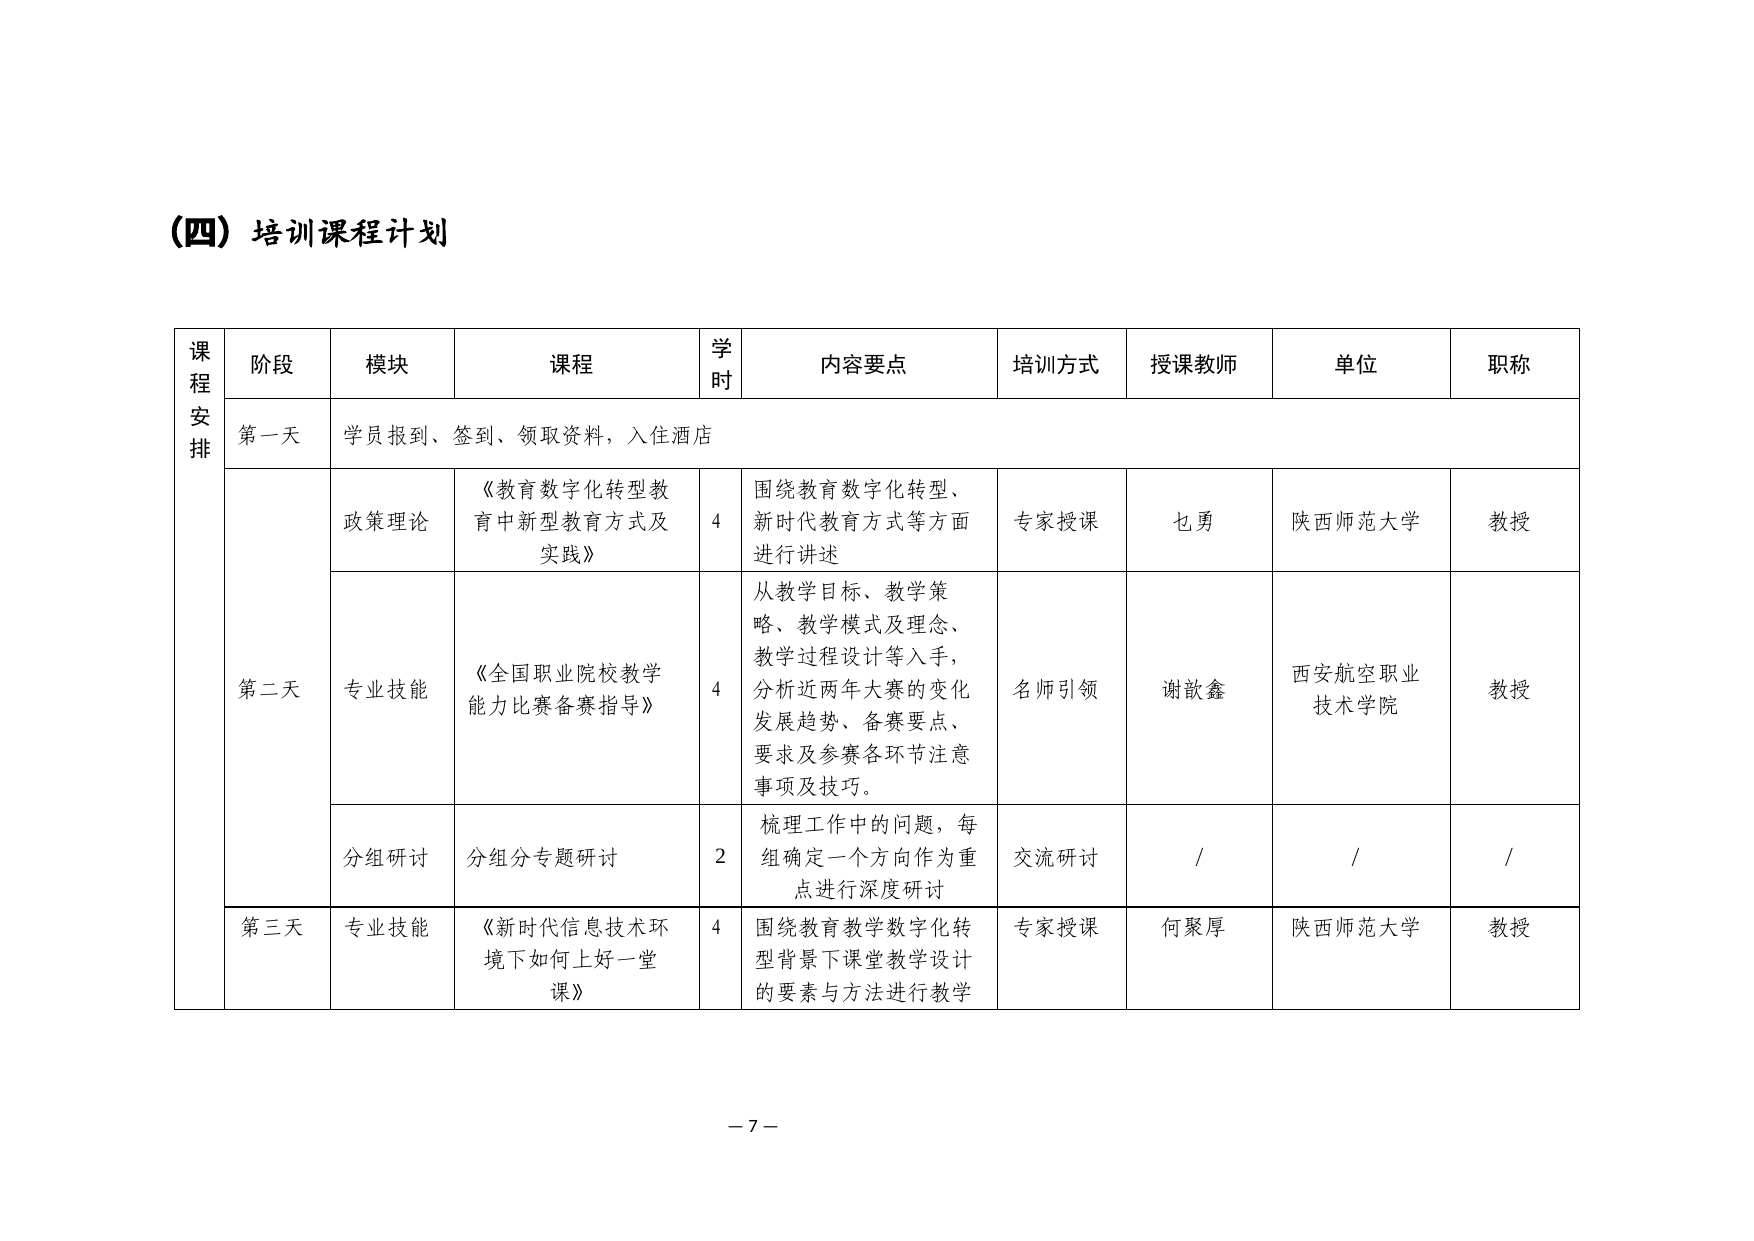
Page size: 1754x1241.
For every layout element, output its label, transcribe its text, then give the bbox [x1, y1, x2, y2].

table_cell 谢歆鑫 [1127, 572, 1272, 804]
table_cell 学员报到、签到、领取资料，入住酒店 [331, 399, 1579, 468]
table_header 学时 [700, 329, 741, 398]
table_cell 陕西师范大学 [1273, 469, 1450, 571]
table_cell / [1127, 805, 1272, 906]
table_cell 专业技能 [331, 908, 454, 1009]
table_header 职称 [1451, 329, 1579, 398]
table_cell 乜勇 [1127, 469, 1272, 571]
table_cell 《教育数字化转型教育中新型教育方式及实践》 [455, 469, 699, 571]
table_header 阶段 [225, 329, 330, 398]
table_cell 专家授课 [998, 908, 1126, 1009]
table_header 课程 [455, 329, 699, 398]
table_cell 教授 [1451, 908, 1579, 1009]
table_cell 教授 [1451, 469, 1579, 571]
table_header 内容要点 [742, 329, 997, 398]
table_cell 第三天 [225, 908, 330, 1009]
table_cell 围绕教育教学数字化转型背景下课堂教学设计的要素与方法进行教学 [742, 908, 997, 1009]
table_cell 专业技能 [331, 572, 454, 804]
table_header 单位 [1273, 329, 1450, 398]
table_cell 政策理论 [331, 469, 454, 571]
table_cell 分组研讨 [331, 805, 454, 906]
table_cell / [1273, 805, 1450, 906]
table_cell 从教学目标、教学策略、教学模式及理念、教学过程设计等入手，分析近两年大赛的变化发展趋势、备赛要点、要求及参赛各环节注意事项及技巧。 [742, 572, 997, 804]
table_cell 何聚厚 [1127, 908, 1272, 1009]
table_cell 专家授课 [998, 469, 1126, 571]
table_cell 围绕教育数字化转型、新时代教育方式等方面进行讲述 [742, 469, 997, 571]
table_cell 2 [700, 805, 741, 906]
table_cell / [1451, 805, 1579, 906]
table_cell 梳理工作中的问题，每组确定一个方向作为重点进行深度研讨 [742, 805, 997, 906]
table_header 授课教师 [1127, 329, 1272, 398]
table_cell 陕西师范大学 [1273, 908, 1450, 1009]
table_header 培训方式 [998, 329, 1126, 398]
table_cell 交流研讨 [998, 805, 1126, 906]
table_cell 西安航空职业技术学院 [1273, 572, 1450, 804]
table_cell 《新时代信息技术环境下如何上好一堂课》 [455, 908, 699, 1009]
table_header 课程安排 [175, 329, 224, 1009]
subtitle 培训课程计划 [150, 198, 1604, 263]
table_cell 教授 [1451, 572, 1579, 804]
table_cell 4 [700, 469, 741, 571]
table_cell 4 [700, 908, 741, 1009]
table_cell 第一天 [225, 399, 330, 468]
table_cell 分组分专题研讨 [455, 805, 699, 906]
table_cell 第二天 [225, 469, 330, 906]
table_cell 4 [700, 572, 741, 804]
table_cell 名师引领 [998, 572, 1126, 804]
table_cell 《全国职业院校教学能力比赛备赛指导》 [455, 572, 699, 804]
table_header 模块 [331, 329, 454, 398]
